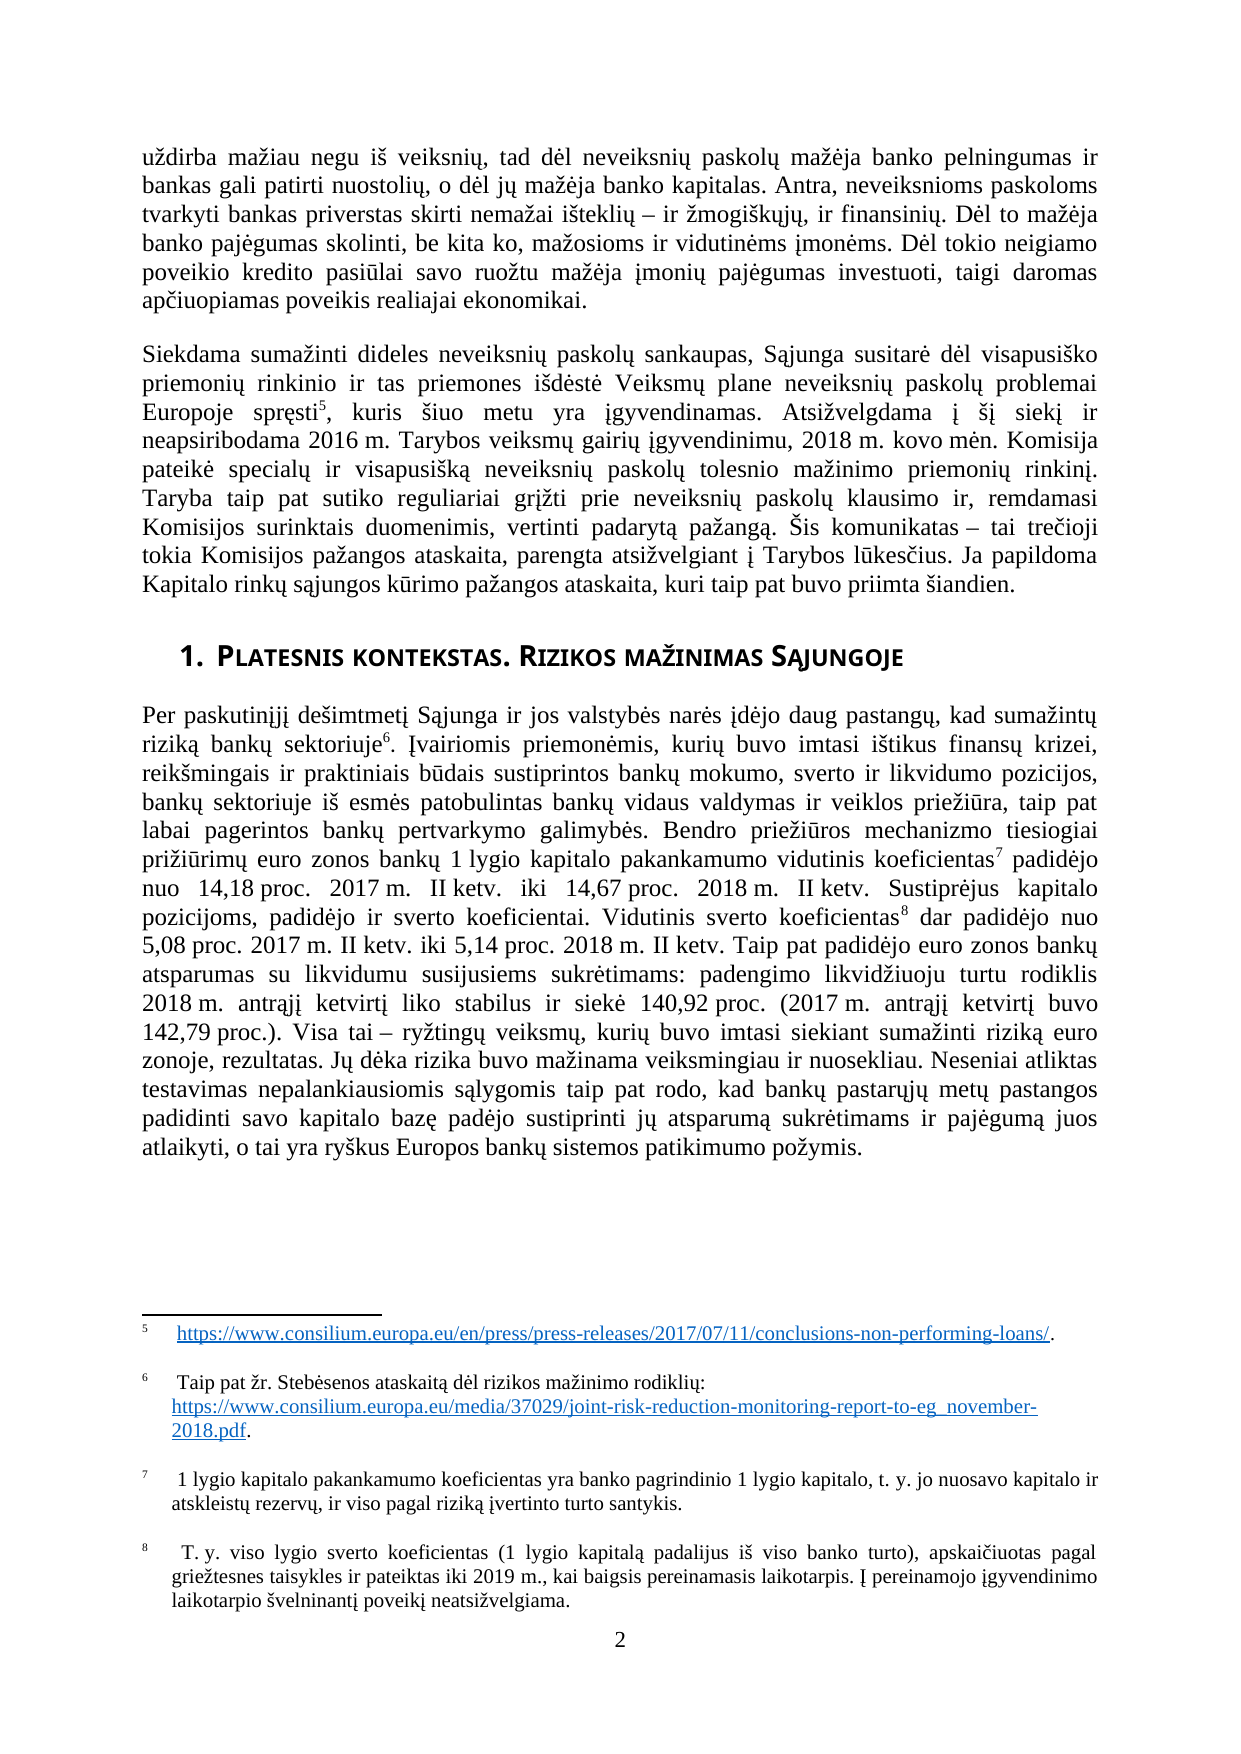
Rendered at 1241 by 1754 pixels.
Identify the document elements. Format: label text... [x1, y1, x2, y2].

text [142, 142, 1098, 314]
text Per paskutinįjį dešimtmetį Sąjunga ir jos valstybės narės įdėjo daug pastangų, kad sumažintų riziką bankų sektoriuje. Įvairiomis priemonėmis, kurių buvo imtasi ištikus finansų krizei, reikšmingais ir praktiniais būdais sustiprintos bankų mokumo, sverto ir likvidumo pozicijos, bankų sektoriuje iš esmės patobulintas bankų vidaus valdymas ir veiklos priežiūra, taip pat labai pagerintos bankų pertvarkymo galimybės. Bendro priežiūros mechanizmo tiesiogiai prižiūrimų euro zonos bankų 1 lygio kapitalo pakankamumo vidutinis koeficientas padidėjo nuo 14,18 proc. 2017 m. II ketv. iki 14,67 proc. 2018 m. II ketv. Sustiprėjus kapitalo pozicijoms, padidėjo ir sverto koeficientai. Vidutinis sverto koeficientas dar padidėjo nuo 5,08 proc. 2017 m. II ketv. iki 5,14 proc. 2018 m. II ketv. Taip pat padidėjo euro zonos bankų atsparumas su likvidumu susijusiems sukrėtimams: padengimo likvidžiuoju turtu rodiklis 2018 m. antrąjį ketvirtį liko stabilus ir siekė 140,92 proc. (2017 m. antrąjį ketvirtį buvo 142,79 proc.). Visa tai – ryžtingų veiksmų, kurių buvo imtasi siekiant sumažinti riziką euro zonoje, rezultatas. Jų dėka rizika buvo mažinama veiksmingiau ir nuosekliau. Neseniai atliktas testavimas nepalankiausiomis sąlygomis taip pat rodo, kad bankų pastarųjų metų pastangos padidinti savo kapitalo bazę padėjo sustiprinti jų atsparumą sukrėtimams ir pajėgumą juos atlaikyti, o tai yra ryškus Europos bankų sistemos patikimumo požymis. [142, 700, 1098, 1161]
subtitle Platesnis kontekstas. Rizikos mažinimas Sąjungoje [179, 636, 1098, 675]
text Siekdama sumažinti dideles neveiksnių paskolų sankaupas, Sąjunga susitarė dėl visapusiško priemonių rinkinio ir tas priemones išdėstė Veiksmų plane neveiksnių paskolų problemai Europoje spręsti, kuris šiuo metu yra įgyvendinamas. Atsižvelgdama į šį siekį ir neapsiribodama 2016 m. Tarybos veiksmų gairių įgyvendinimu, 2018 m. kovo mėn. Komisija pateikė specialų ir visapusišką neveiksnių paskolų tolesnio mažinimo priemonių rinkinį. Taryba taip pat sutiko reguliariai grįžti prie neveiksnių paskolų klausimo ir, remdamasi Komisijos surinktais duomenimis, vertinti padarytą pažangą. Šis komunikatas – tai trečioji tokia Komisijos pažangos ataskaita, parengta atsižvelgiant į Tarybos lūkesčius. Ja papildoma Kapitalo rinkų sąjungos kūrimo pažangos ataskaita, kuri taip pat buvo priimta šiandien. [142, 339, 1098, 598]
